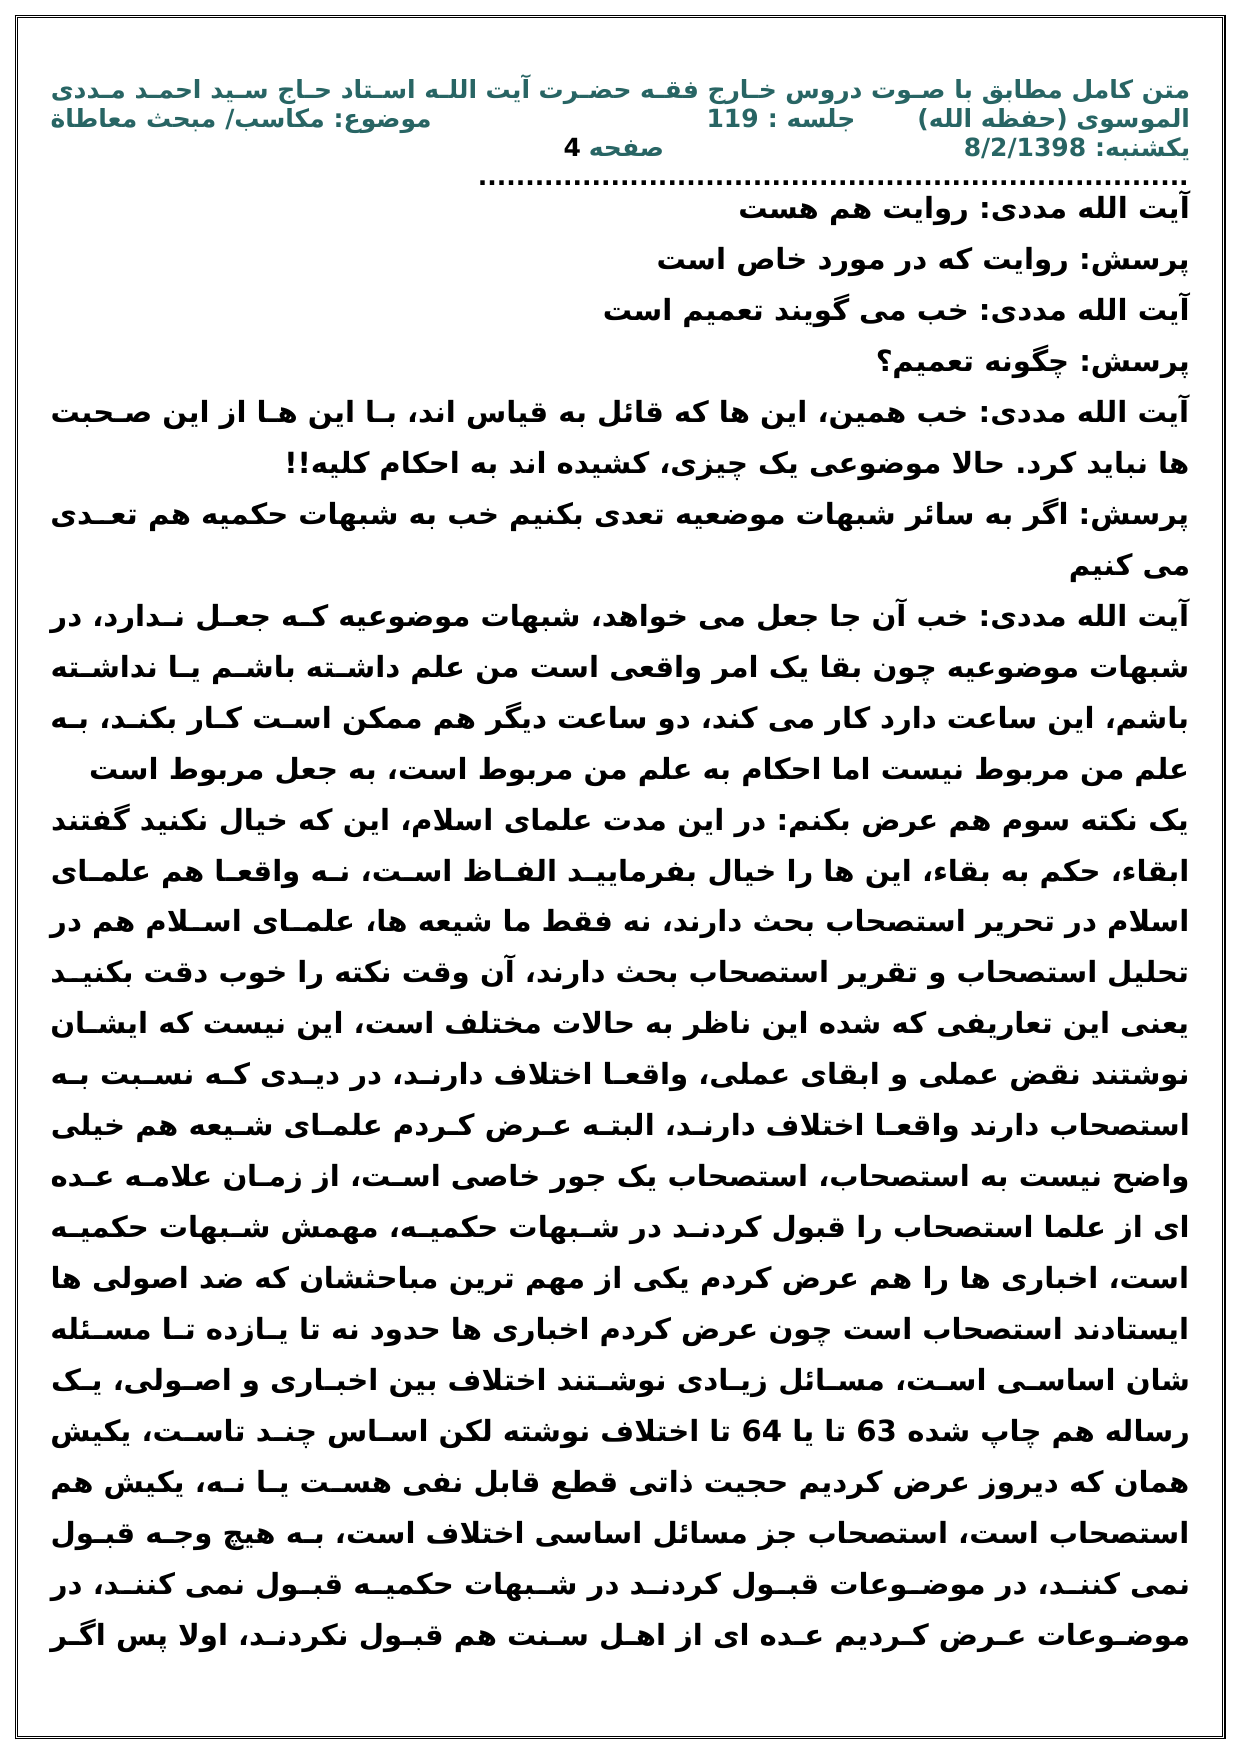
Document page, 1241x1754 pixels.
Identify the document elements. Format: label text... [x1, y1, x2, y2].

text آیت الله مددی: خب می گویند تعمیم است [50, 293, 1190, 327]
text پرسش: اگر به سائر شبهات موضعیه تعدی بکنیم خب به شبهات حکمیه هم تعدی می کنیم [50, 497, 1190, 582]
text پرسش: چگونه تعمیم؟ [50, 344, 1190, 378]
text پرسش: روایت که در مورد خاص است [50, 243, 1190, 277]
text آیت الله مددی: روایت هم هست [50, 192, 1190, 226]
text آیت الله مددی: خب همین، این ها که قائل به قیاس اند، با این ها از این صحبت ها نباید کرد. حالا موضوعی یک چیزی، کشیده اند به احکام کلیه!! [50, 395, 1190, 480]
text آیت الله مددی: خب آن جا جعل می خواهد، شبهات موضوعیه که جعل ندارد، در شبهات موضوعیه چون بقا یک امر واقعی است من علم داشته باشم یا نداشته باشم، این ساعت دارد کار می کند، دو ساعت دیگر هم ممکن است کار بکند، به علم من مربوط نیست اما احکام به علم من مربوط است، به جعل مربوط است [50, 599, 1190, 786]
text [50, 803, 1190, 1652]
